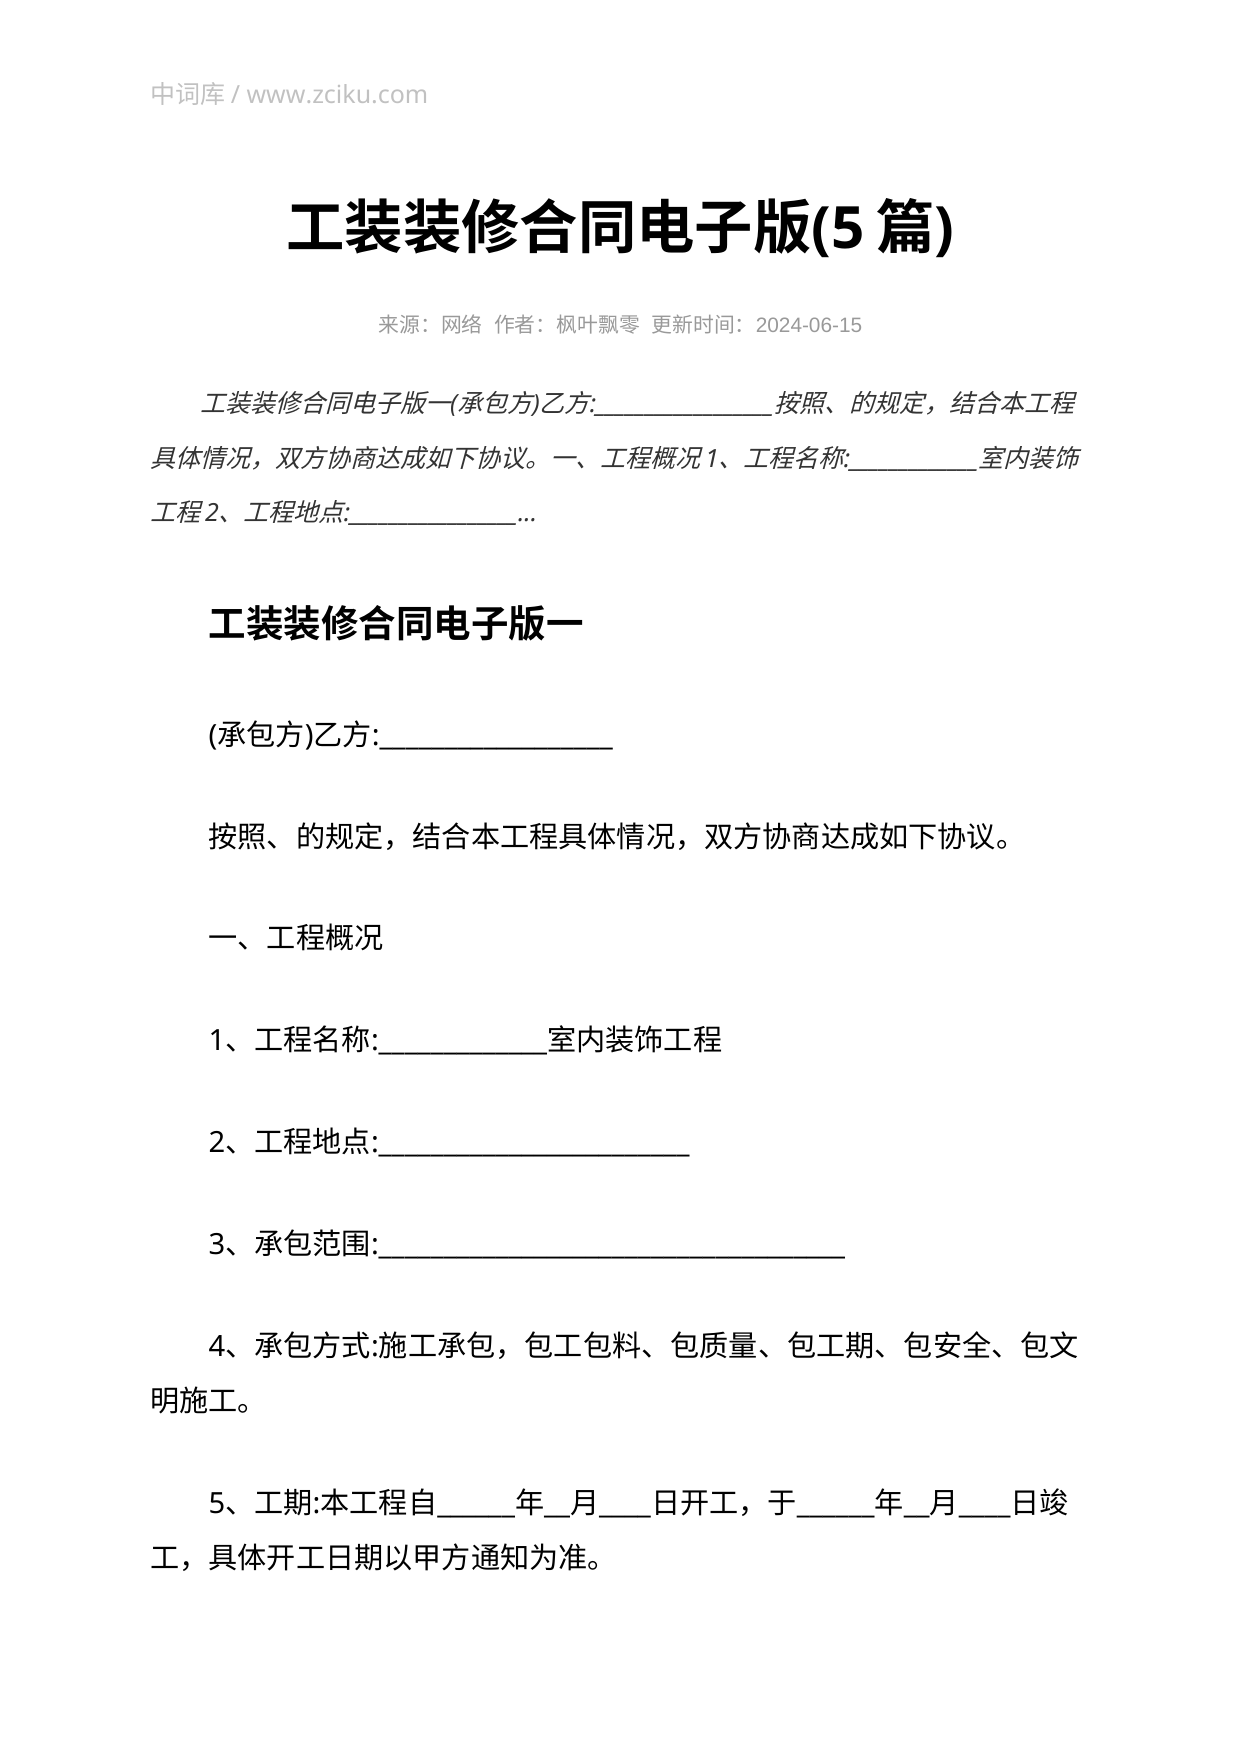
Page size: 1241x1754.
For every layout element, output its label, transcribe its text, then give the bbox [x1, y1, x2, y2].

text 来源：网络 作者：枫叶飘零 更新时间：2024-06-15 [150, 313, 1090, 337]
text 1、工程名称:_____________室内装饰工程 [150, 1017, 1090, 1059]
text 3、承包范围:____________________________________ [150, 1221, 1090, 1263]
text (承包方)乙方:__________________ [150, 711, 1090, 753]
text 工装装修合同电子版一(承包方)乙方:__________________按照、的规定，结合本工程具体情况，双方协商达成如下协议。一、工程概况1、工程名称:_____________室内装饰工程2、工程地点:_________________... [150, 384, 1090, 529]
text 2、工程地点:________________________ [150, 1119, 1090, 1161]
text 一、工程概况 [150, 915, 1090, 957]
text 工装装修合同电子版一 [150, 594, 1090, 648]
subtitle 工装装修合同电子版(5篇) [150, 181, 1090, 266]
text 5、工期:本工程自______年__月____日开工，于______年__月____日竣工，具体开工日期以甲方通知为准。 [150, 1479, 1090, 1577]
text 4、承包方式:施工承包，包工包料、包质量、包工期、包安全、包文明施工。 [150, 1323, 1090, 1420]
text 按照、的规定，结合本工程具体情况，双方协商达成如下协议。 [150, 813, 1090, 855]
